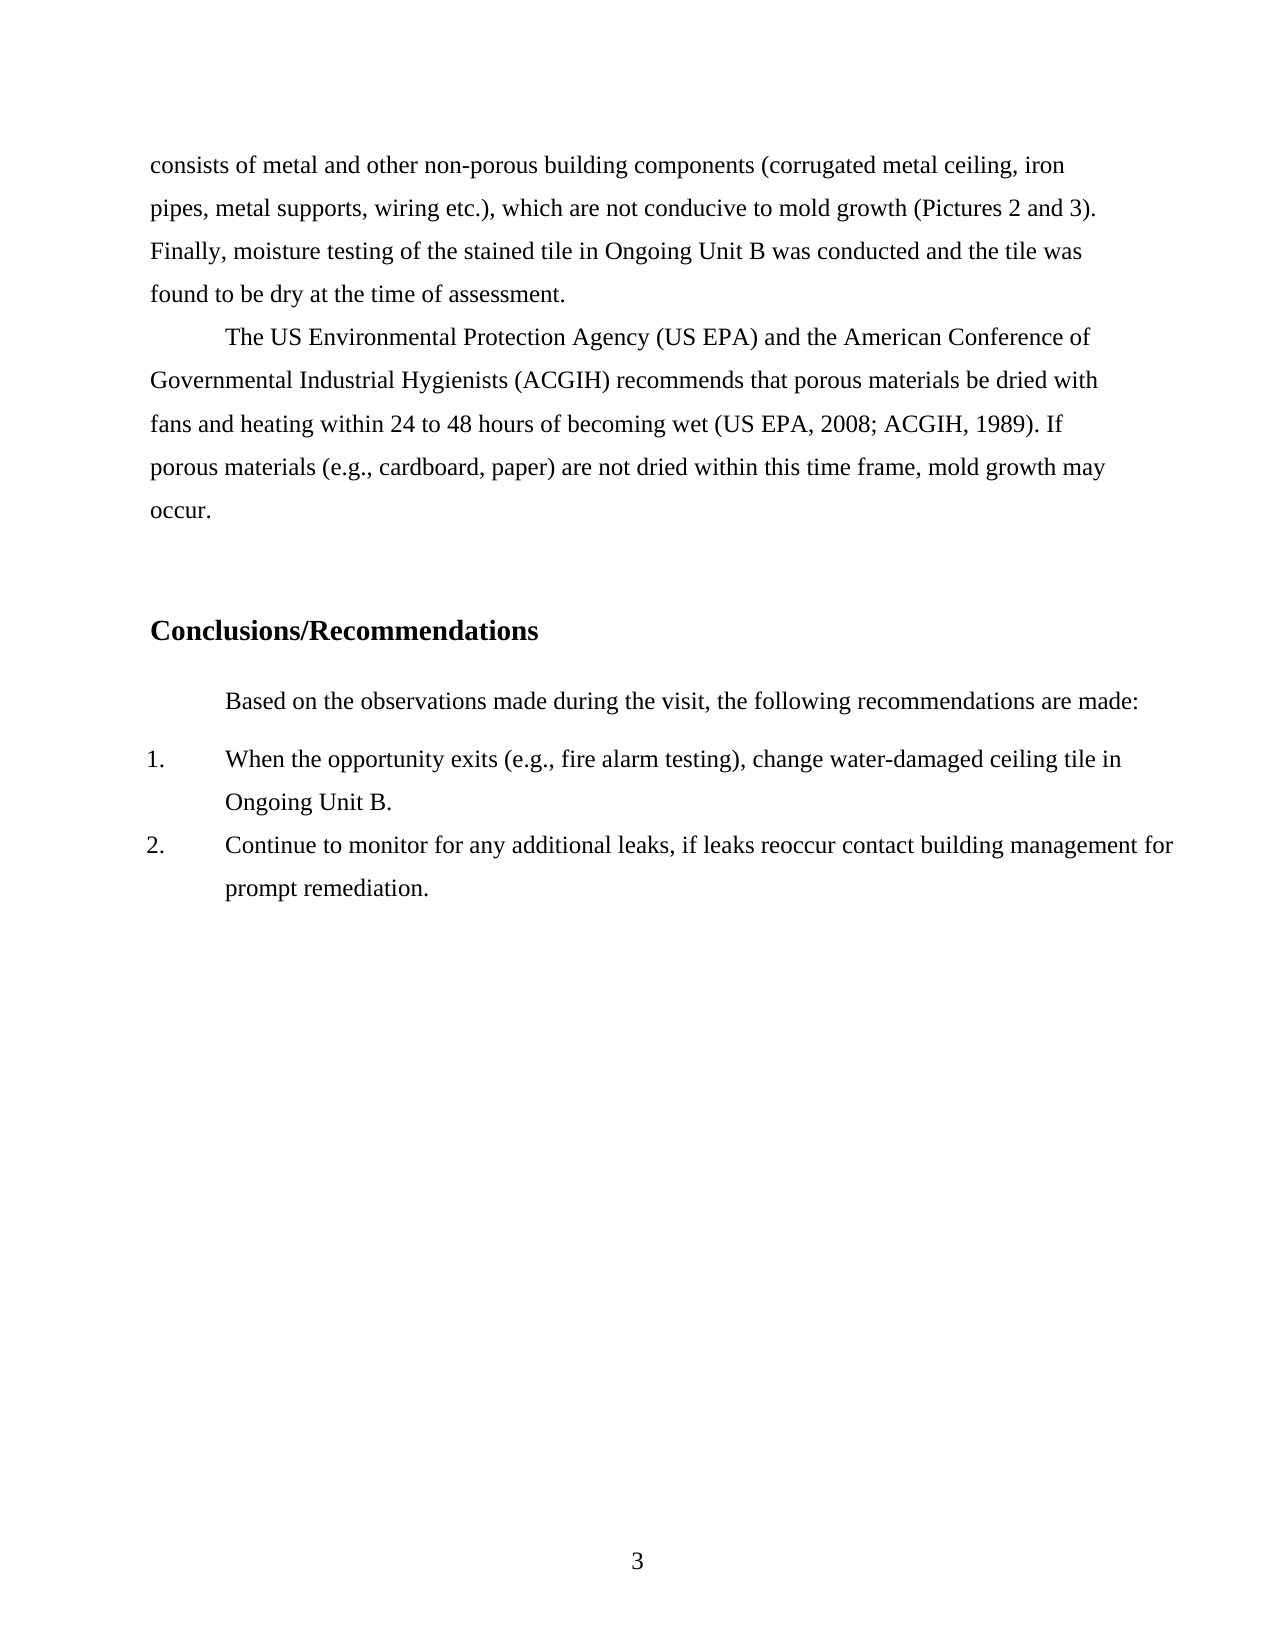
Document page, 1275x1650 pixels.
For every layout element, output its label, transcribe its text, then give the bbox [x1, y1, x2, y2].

text The US Environmental Protection Agency (US EPA) and the American Conference of Governmental Industrial Hygienists (ACGIH) recommends that porous materials be dried with fans and heating within 24 to 48 hours of becoming wet (US EPA, 2008; ACGIH, 1989). If porous materials (e.g., cardboard, paper) are not dried within this time frame, mold growth may occur. [150, 322, 1125, 524]
text Conclusions/Recommendations [150, 613, 1125, 647]
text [150, 150, 1125, 308]
list When the opportunity exits (e.g., fire alarm testing), change water-damaged ceiling tile in Ongoing Unit B. [165, 744, 1200, 816]
text Based on the observations made during the visit, the following recommendations are made: [150, 686, 1200, 715]
list Continue to monitor for any additional leaks, if leaks reoccur contact building management for prompt remediation. [165, 830, 1200, 902]
